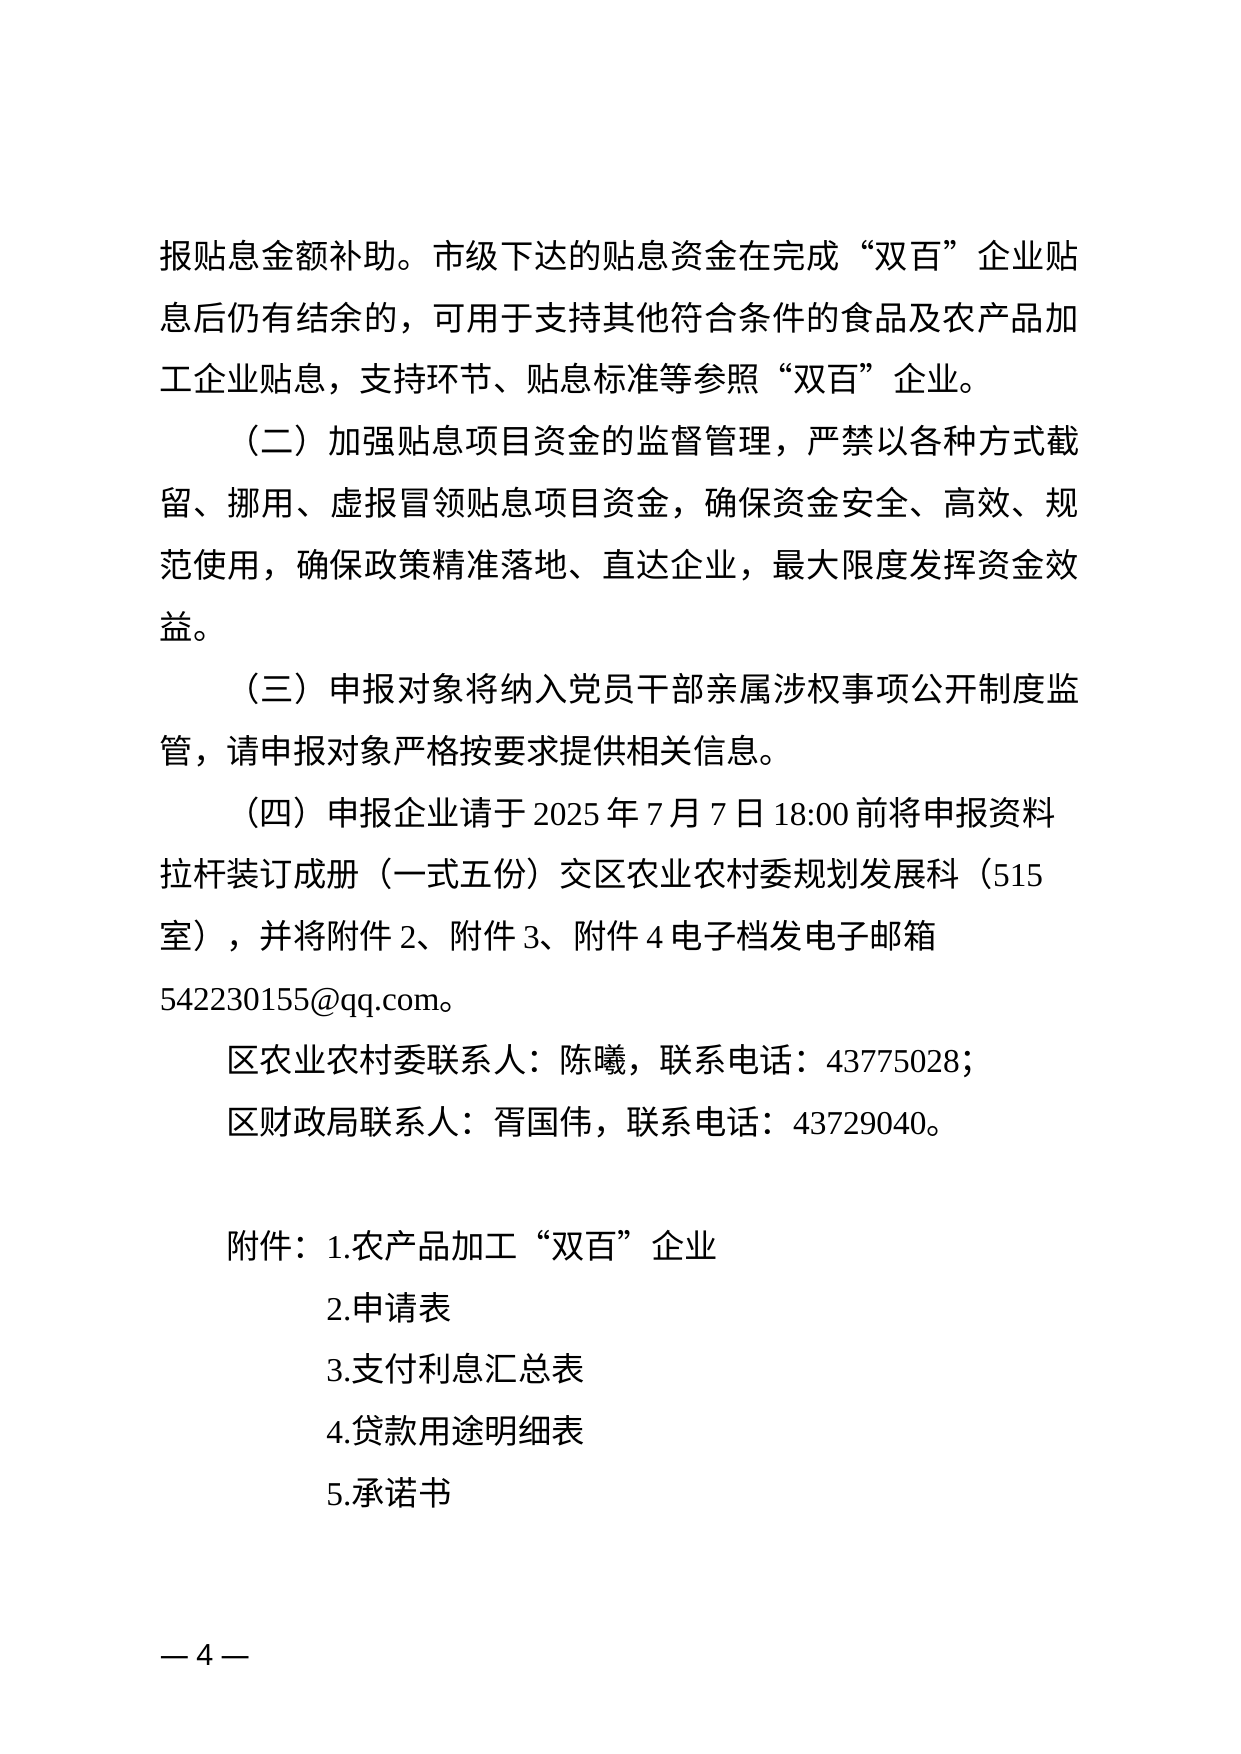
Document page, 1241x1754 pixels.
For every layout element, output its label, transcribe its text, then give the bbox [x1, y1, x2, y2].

text 附件：1.农产品加工“双百”企业 [226, 1208, 1081, 1270]
text （四）申报企业请于2025年7月7日18:00前将申报资料拉杆装订成册（一式五份）交区农业农村委规划发展科（515室），并将附件2、附件3、附件4电子档发电子邮箱542230155@qq.com。 [159, 775, 1081, 1023]
text （二）加强贴息项目资金的监督管理，严禁以各种方式截留、挪用、虚报冒领贴息项目资金，确保资金安全、高效、规范使用，确保政策精准落地、直达企业，最大限度发挥资金效益。 [159, 404, 1081, 652]
text 4.贷款用途明细表 [159, 1394, 1081, 1456]
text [159, 218, 1081, 404]
text 区财政局联系人：胥国伟，联系电话：43729040。 [159, 1085, 1081, 1147]
text 5.承诺书 [159, 1456, 1081, 1518]
text 区农业农村委联系人：陈曦，联系电话：43775028； [159, 1023, 1081, 1085]
text 2.申请表 [159, 1270, 1081, 1332]
text 3.支付利息汇总表 [159, 1332, 1081, 1394]
text （三）申报对象将纳入党员干部亲属涉权事项公开制度监管，请申报对象严格按要求提供相关信息。 [159, 652, 1081, 775]
